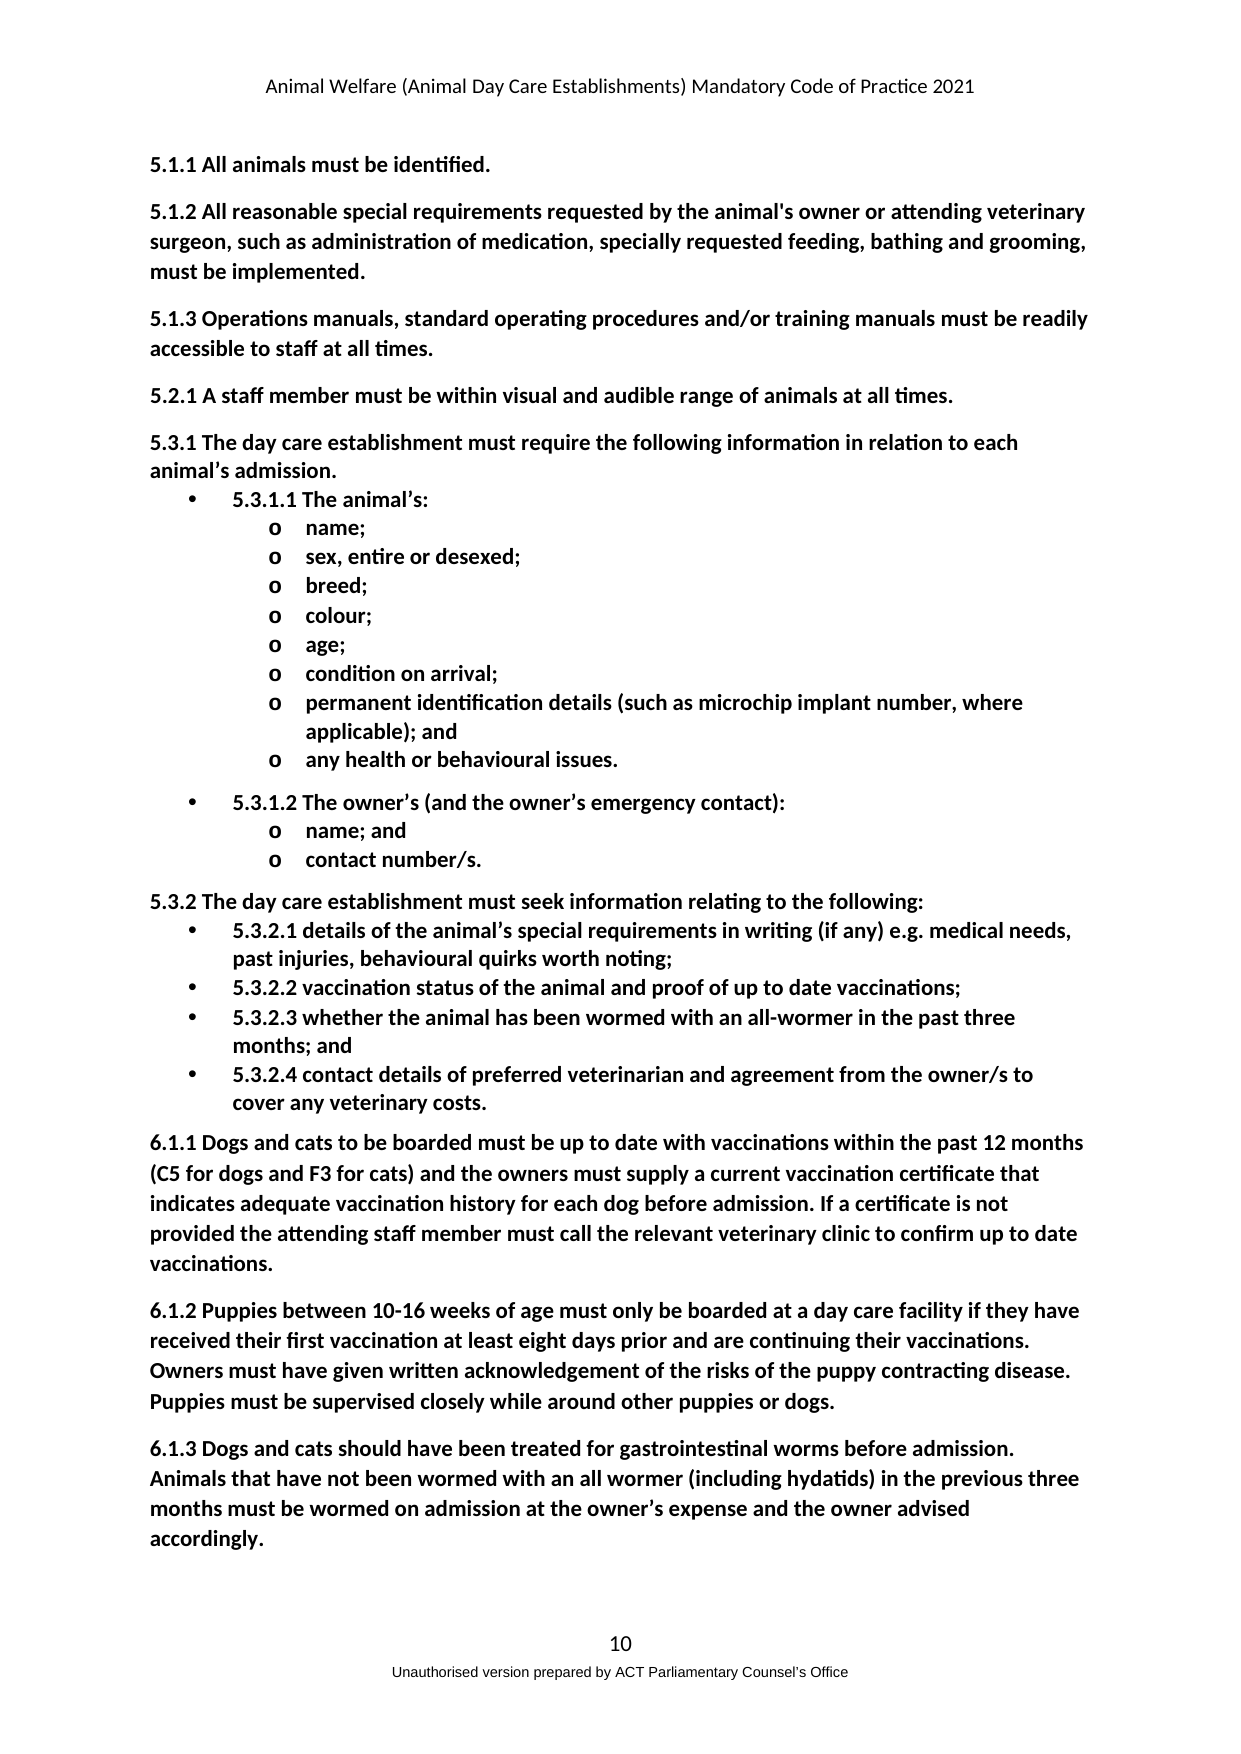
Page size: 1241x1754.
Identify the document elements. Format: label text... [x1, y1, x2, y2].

text 5.1.2 All reasonable special requirements requested by the animal's owner or attending veterinary surgeon, such as administration of medication, specially requested feeding, bathing and grooming, must be implemented. [149, 197, 1089, 285]
text 5.1.1 All animals must be identified. [149, 150, 1089, 178]
list contact number/s. [268, 846, 1089, 875]
text 6.1.3 Dogs and cats should have been treated for gastrointestinal worms before admission. Animals that have not been wormed with an all wormer (including hydatids) in the previous three months must be wormed on admission at the owner’s expense and the owner advised accordingly. [149, 1434, 1089, 1552]
list colour; [268, 601, 1089, 630]
text 5.2.1 A staff member must be within visual and audible range of animals at all times. [150, 381, 1090, 409]
text 5.3.2 The day care establishment must seek information relating to the following: [149, 887, 1089, 915]
text 5.3.1 The day care establishment must require the following information in relation to each animal’s admission. [149, 428, 1089, 484]
list 5.3.1.2 The owner’s (and the owner’s emergency contact): [188, 787, 1089, 816]
list permanent identification details (such as microchip implant number, where applicable); and [268, 688, 1089, 746]
list breed; [268, 572, 1089, 601]
list age; [268, 630, 1089, 659]
list 5.3.2.1 details of the animal’s special requirements in writing (if any) e.g. medical needs, past injuries, behavioural quirks worth noting; [188, 915, 1089, 972]
list condition on arrival; [268, 659, 1089, 688]
text 6.1.1 Dogs and cats to be boarded must be up to date with vaccinations within the past 12 months (C5 for dogs and F3 for cats) and the owners must supply a current vaccination certificate that indicates adequate vaccination history for each dog before admission. If a certificate is not provided the attending staff member must call the relevant veterinary clinic to confirm up to date vaccinations. [149, 1128, 1089, 1277]
list name; [268, 513, 1089, 542]
text 5.1.3 Operations manuals, standard operating procedures and/or training manuals must be readily accessible to staff at all times. [149, 304, 1089, 362]
list 5.3.2.4 contact details of preferred veterinarian and agreement from the owner/s to cover any veterinary costs. [188, 1059, 1089, 1116]
list 5.3.2.2 vaccination status of the animal and proof of up to date vaccinations; [188, 972, 1089, 1002]
list name; and [268, 816, 1089, 846]
text 6.1.2 Puppies between 10-16 weeks of age must only be boarded at a day care facility if they have received their first vaccination at least eight days prior and are continuing their vaccinations. Owners must have given written acknowledgement of the risks of the puppy contracting disease. Puppies must be supervised closely while around other puppies or dogs. [149, 1296, 1089, 1415]
list 5.3.2.3 whether the animal has been wormed with an all-wormer in the past three months; and [188, 1002, 1089, 1059]
list any health or behavioural issues. [268, 746, 1089, 775]
list 5.3.1.1 The animal’s: [188, 484, 1089, 513]
list sex, entire or desexed; [268, 542, 1089, 572]
